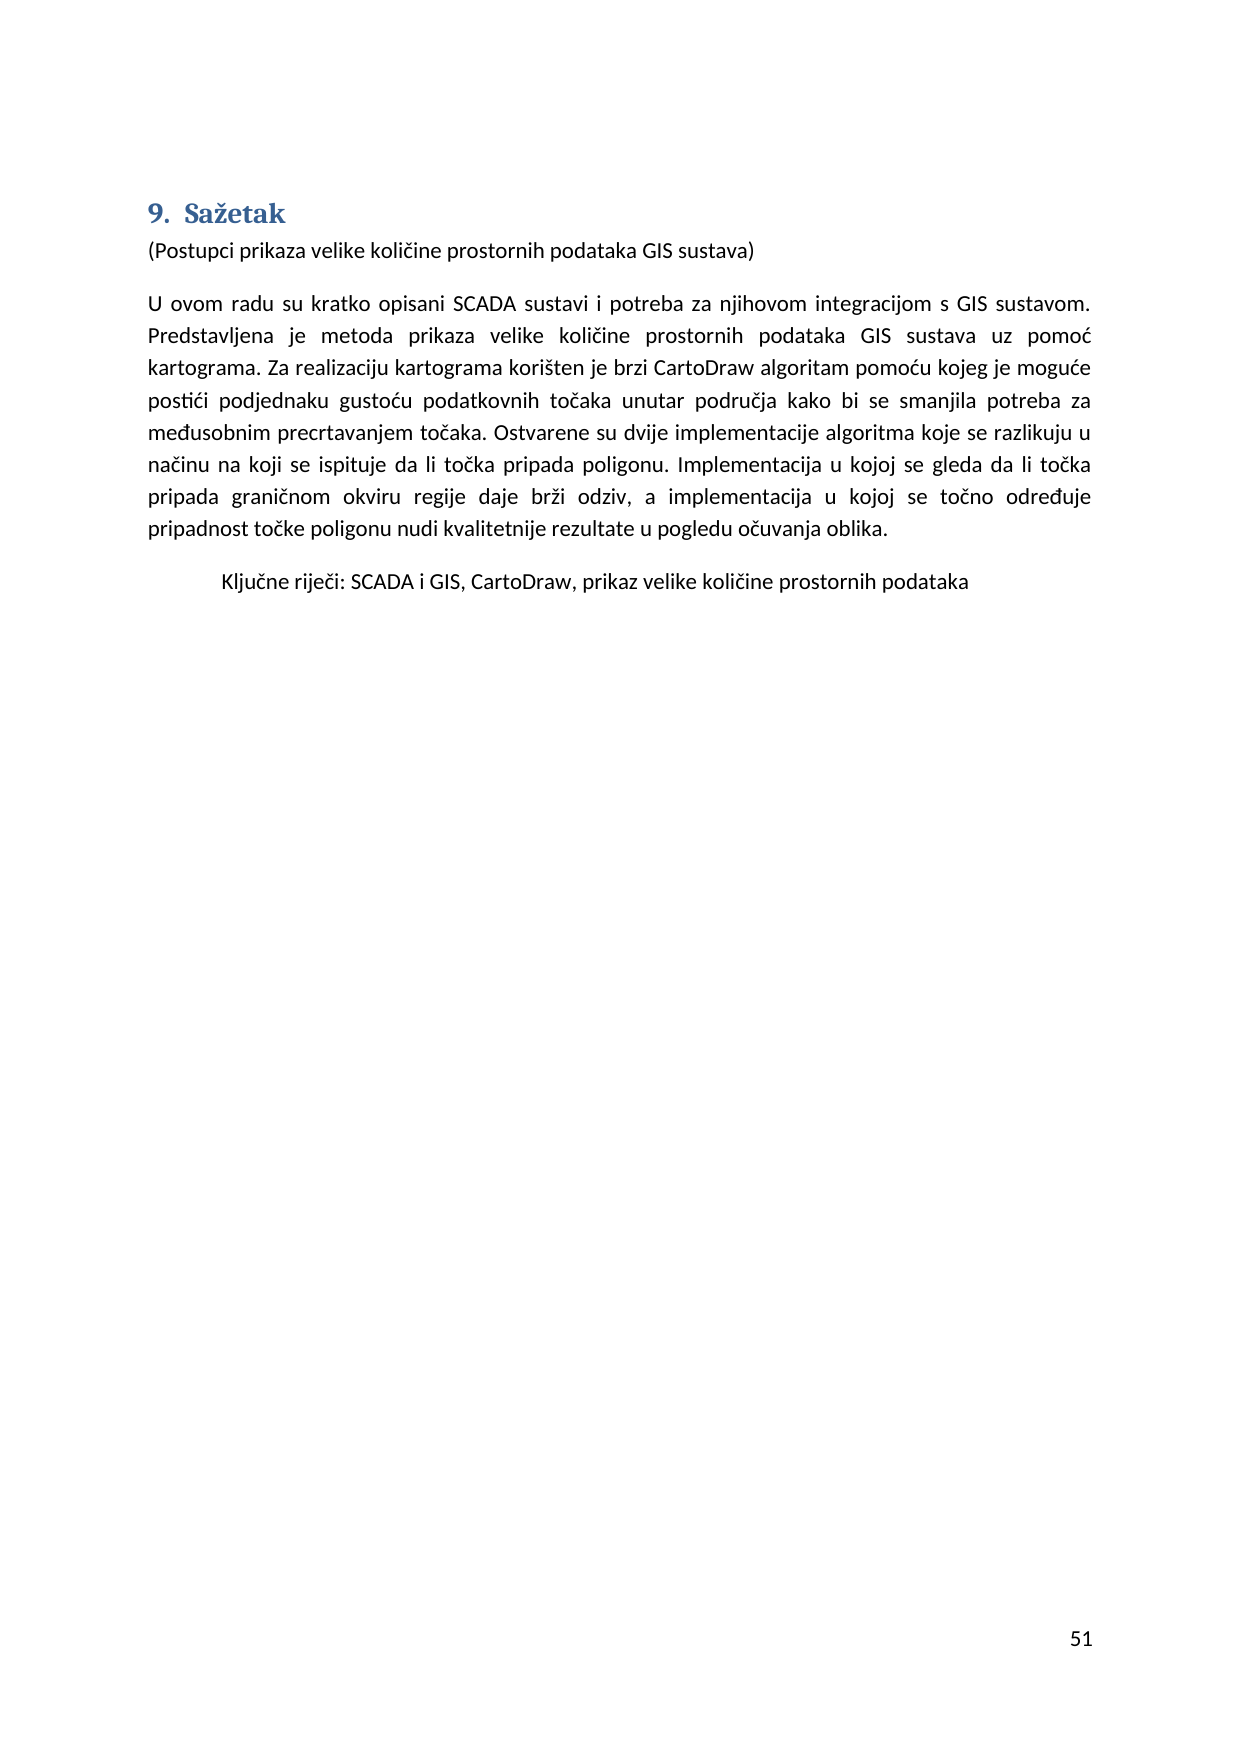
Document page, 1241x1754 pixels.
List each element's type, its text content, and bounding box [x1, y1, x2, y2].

text U ovom radu su kratko opisani SCADA sustavi i potreba za njihovom integracijom s GIS sustavom. Predstavljena je metoda prikaza velike količine prostornih podataka GIS sustava uz pomoć kartograma. Za realizaciju kartograma korišten je brzi CartoDraw algoritam pomoću kojeg je moguće postići podjednaku gustoću podatkovnih točaka unutar područja kako bi se smanjila potreba za međusobnim precrtavanjem točaka. Ostvarene su dvije implementacije algoritma koje se razlikuju u načinu na koji se ispituje da li točka pripada poligonu. Implementacija u kojoj se gleda da li točka pripada graničnom okviru regije daje brži odziv, a implementacija u kojoj se točno određuje pripadnost točke poligonu nudi kvalitetnije rezultate u pogledu očuvanja oblika. [148, 289, 1093, 542]
subtitle Sažetak [148, 198, 1093, 231]
text (Postupci prikaza velike količine prostornih podataka GIS sustava) [148, 236, 1093, 264]
text Ključne riječi: SCADA i GIS, CartoDraw, prikaz velike količine prostornih podataka [148, 567, 1093, 596]
